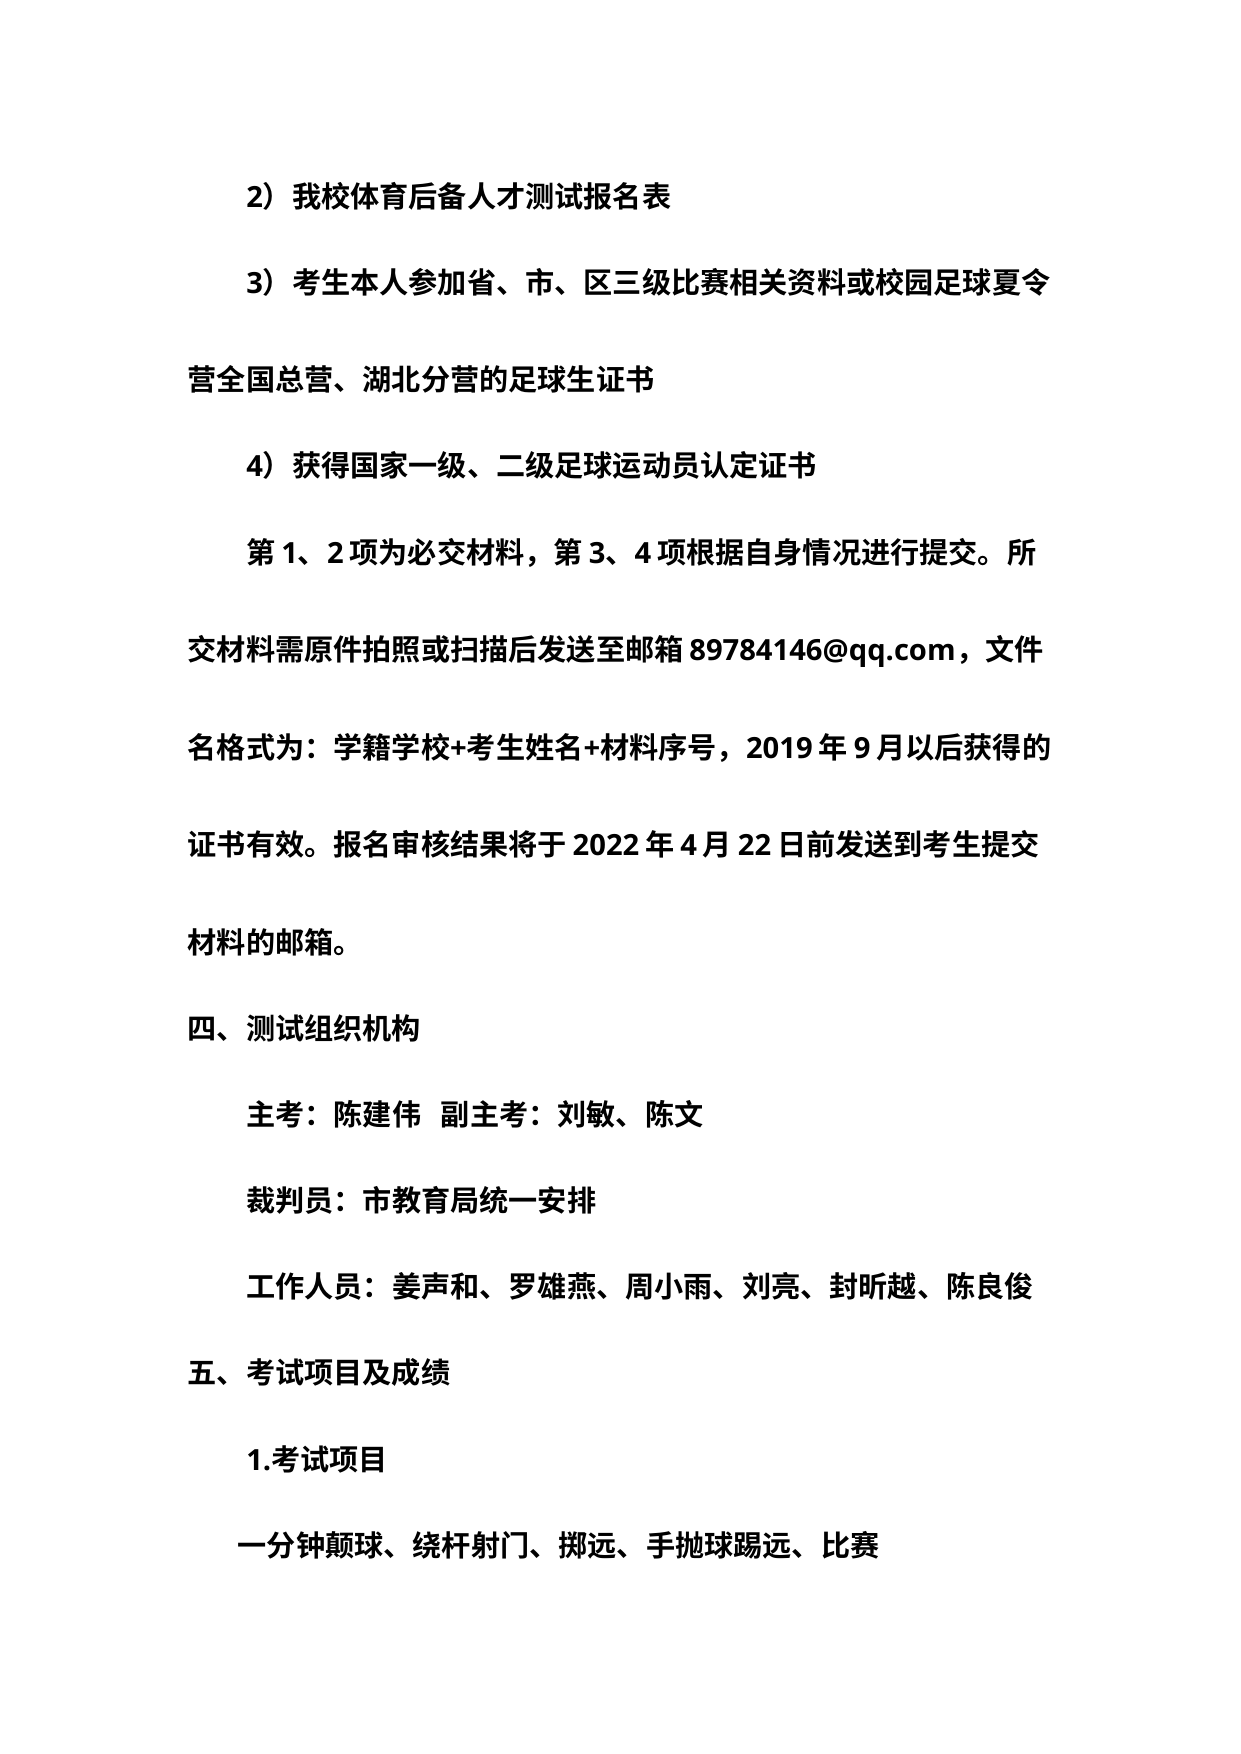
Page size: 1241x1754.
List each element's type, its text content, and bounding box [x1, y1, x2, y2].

list 主考：陈建伟 副主考：刘敏、陈文 [187, 1080, 1053, 1145]
list 裁判员：市教育局统一安排 [187, 1166, 1053, 1231]
list 4）获得国家一级、二级足球运动员认定证书 [187, 432, 1053, 497]
list 1.考试项目 [187, 1425, 1053, 1490]
list 2）我校体育后备人才测试报名表 [187, 162, 1053, 227]
list 五、考试项目及成绩 [187, 1339, 1053, 1404]
text 一分钟颠球、绕杆射门、掷远、手抛球踢远、比赛 [187, 1511, 1053, 1576]
list 工作人员：姜声和、罗雄燕、周小雨、刘亮、封昕越、陈良俊 [187, 1252, 1053, 1317]
list 3）考生本人参加省、市、区三级比赛相关资料或校园足球夏令营全国总营、湖北分营的足球生证书 [187, 248, 1053, 411]
list 第1、2项为必交材料，第3、4项根据自身情况进行提交。所交材料需原件拍照或扫描后发送至邮箱89784146@qq.com，文件名格式为：学籍学校+考生姓名+材料序号，2019年9月以后获得的证书有效。报名审核结果将于2022年4月22日前发送到考生提交材料的邮箱。 [187, 518, 1053, 973]
list 四、测试组织机构 [187, 994, 1053, 1059]
